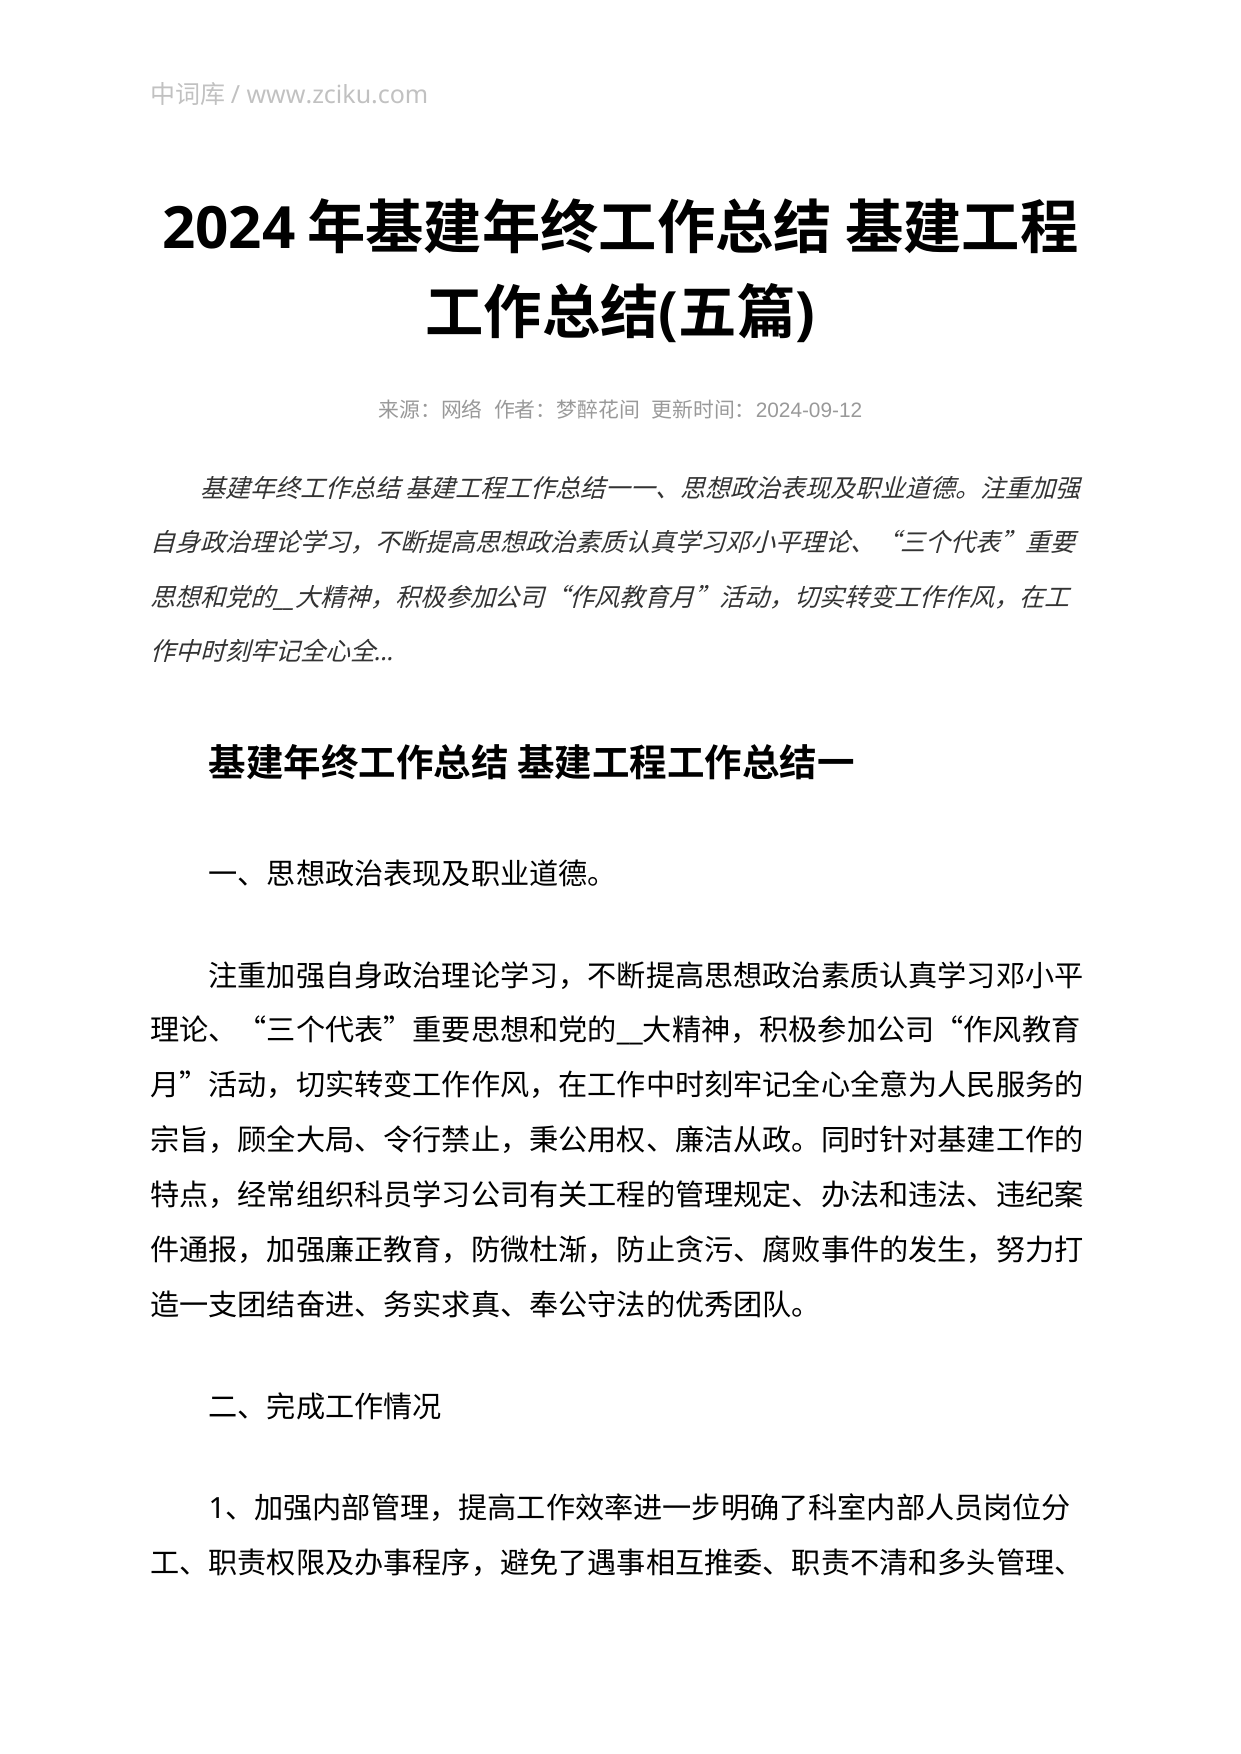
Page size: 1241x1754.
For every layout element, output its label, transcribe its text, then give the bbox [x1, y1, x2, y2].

subtitle 2024年基建年终工作总结 基建工程工作总结(五篇) [150, 181, 1090, 351]
text 注重加强自身政治理论学习，不断提高思想政治素质认真学习邓小平理论、“三个代表”重要思想和党的__大精神，积极参加公司“作风教育月”活动，切实转变工作作风，在工作中时刻牢记全心全意为人民服务的宗旨，顾全大局、令行禁止，秉公用权、廉洁从政。同时针对基建工作的特点，经常组织科员学习公司有关工程的管理规定、办法和违法、违纪案件通报，加强廉正教育，防微杜渐，防止贪污、腐败事件的发生，努力打造一支团结奋进、务实求真、奉公守法的优秀团队。 [150, 952, 1090, 1324]
text 二、完成工作情况 [150, 1383, 1090, 1426]
text 来源：网络 作者：梦醉花间 更新时间：2024-09-12 [150, 398, 1090, 422]
text 基建年终工作总结 基建工程工作总结一一、思想政治表现及职业道德。注重加强自身政治理论学习，不断提高思想政治素质认真学习邓小平理论、“三个代表”重要思想和党的__大精神，积极参加公司“作风教育月”活动，切实转变工作作风，在工作中时刻牢记全心全... [150, 468, 1090, 668]
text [150, 1485, 1090, 1582]
text 一、思想政治表现及职业道德。 [150, 850, 1090, 893]
text 基建年终工作总结 基建工程工作总结一 [150, 733, 1090, 787]
